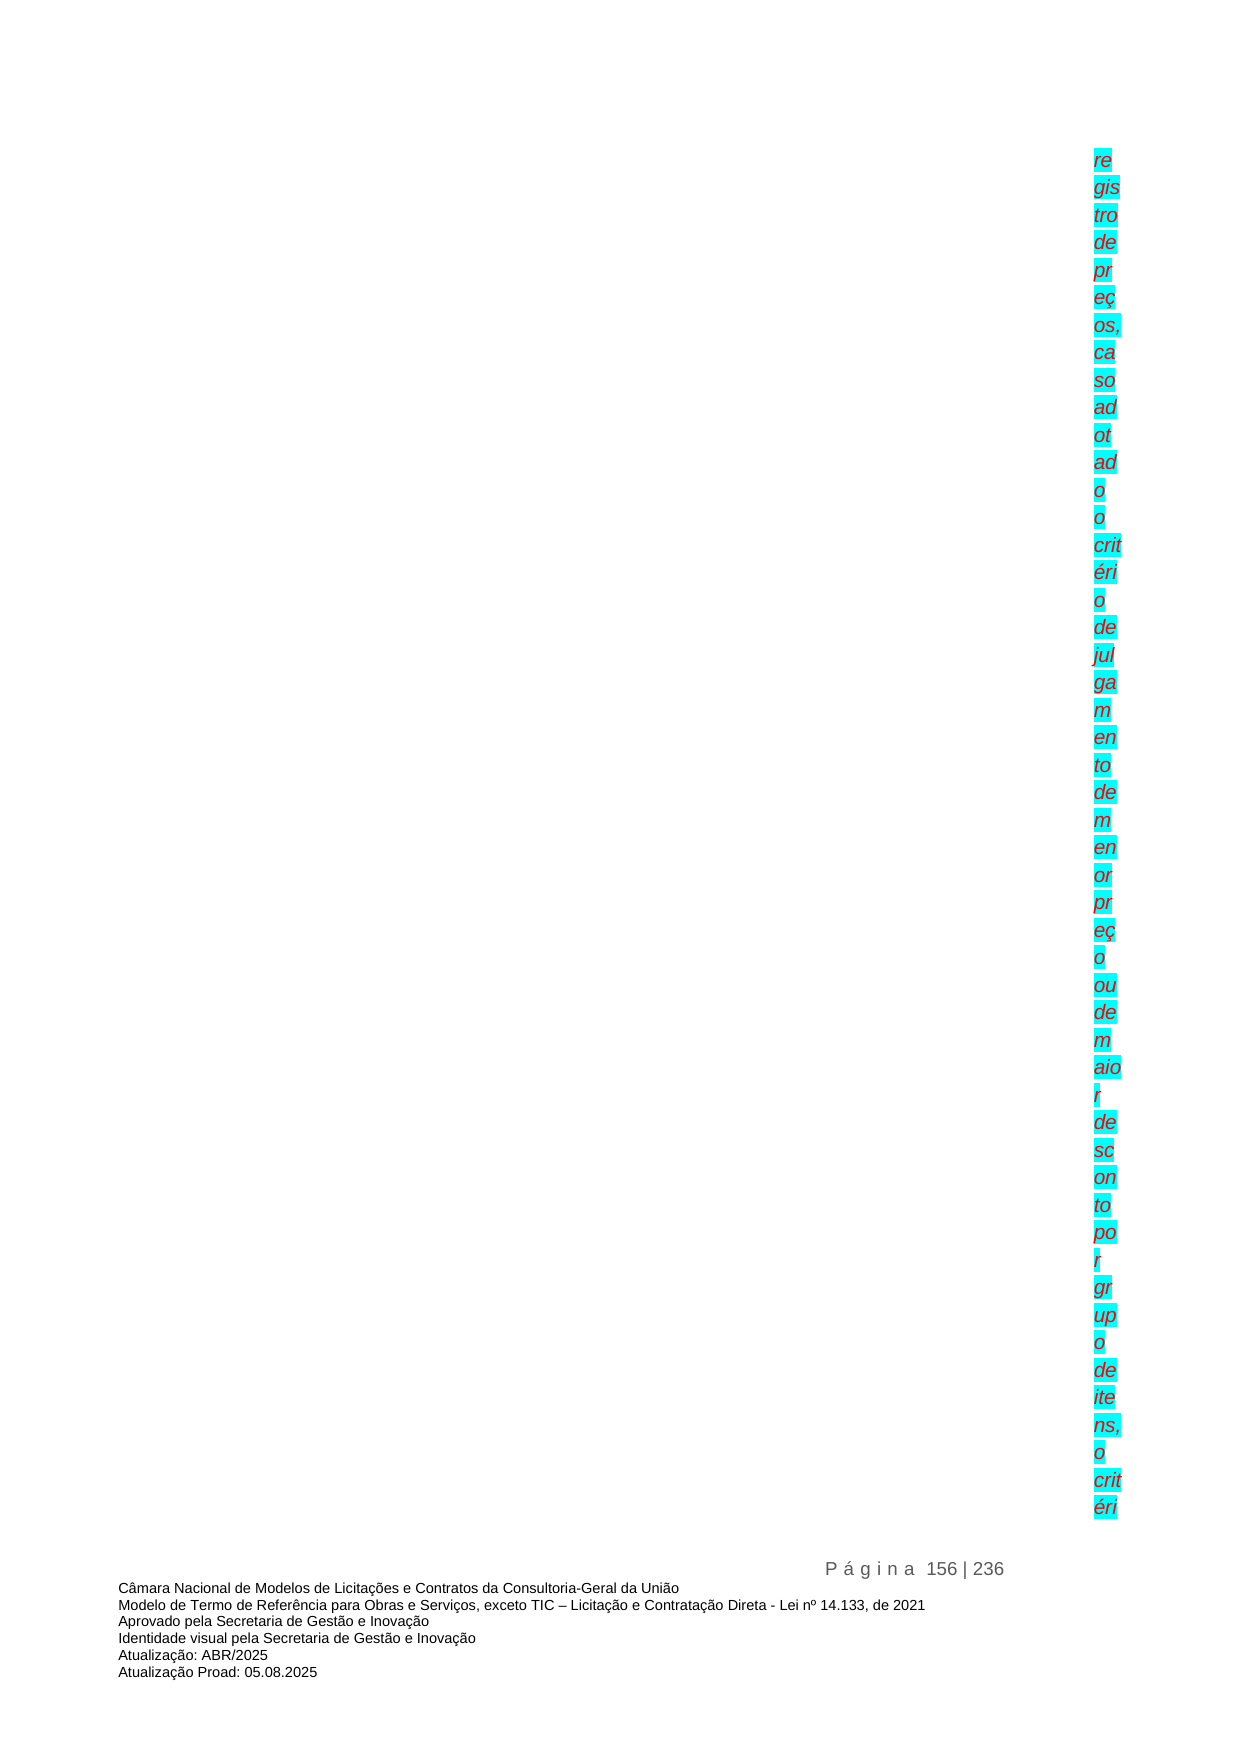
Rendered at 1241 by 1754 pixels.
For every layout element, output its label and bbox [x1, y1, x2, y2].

text [1048, 148, 1122, 1519]
